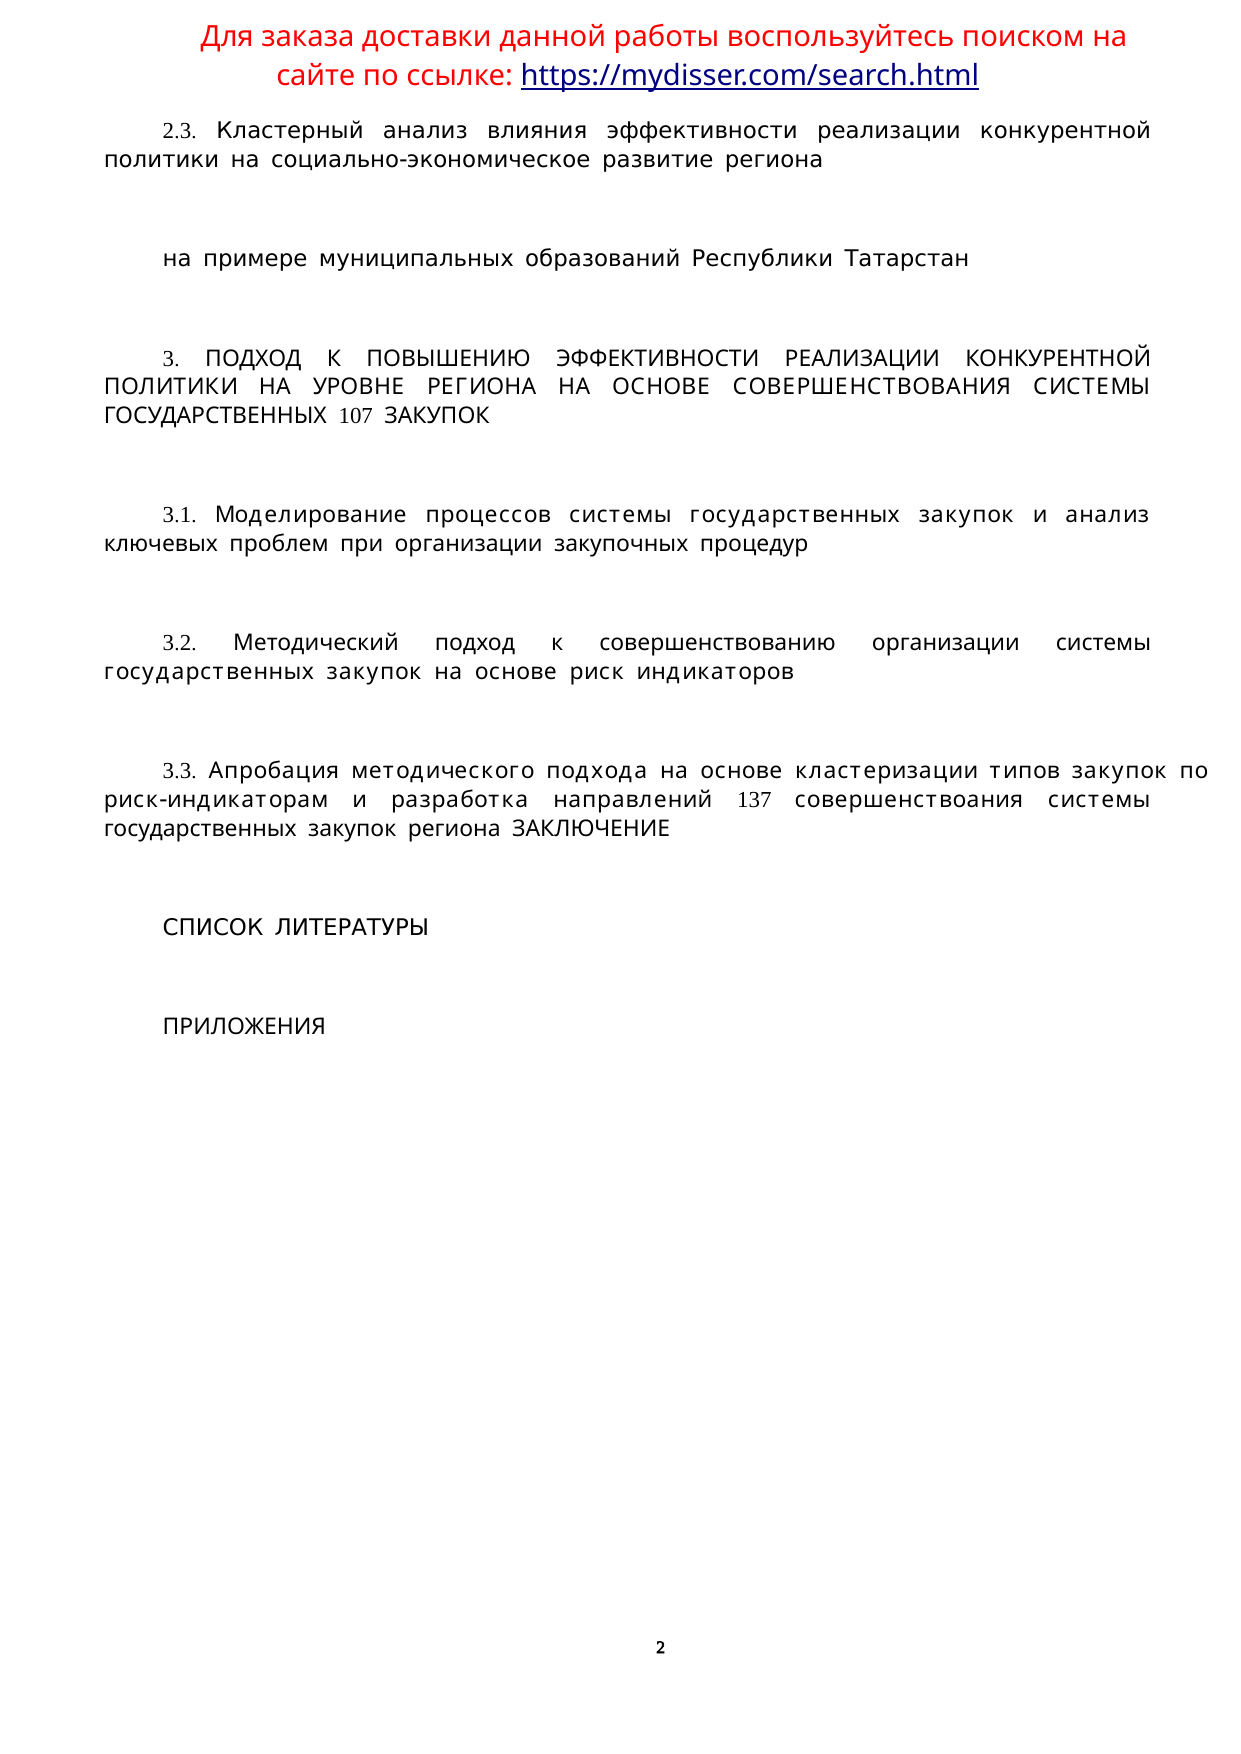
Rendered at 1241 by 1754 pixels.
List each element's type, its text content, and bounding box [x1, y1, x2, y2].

text 2.3. Кластерный анализ влияния эффективности реализации конкурентной политики на социально-экономическое развитие региона [103, 115, 1152, 172]
text 3.2. Методический подход к совершенствованию организации системы государственных закупок на основе риск индикаторов [103, 627, 1152, 684]
text 3.1. Моделирование процессов системы государственных закупок и анализ ключевых проблем при организации закупочных процедур [103, 499, 1152, 556]
text ПРИЛОЖЕНИЯ [103, 1010, 1152, 1039]
text СПИСОК ЛИТЕРАТУРЫ [103, 911, 1152, 940]
text 3. ПОДХОД К ПОВЫШЕНИЮ ЭФФЕКТИВНОСТИ РЕАЛИЗАЦИИ КОНКУРЕНТНОЙ ПОЛИТИКИ НА УРОВНЕ РЕГИОНА НА ОСНОВЕ СОВЕРШЕНСТВОВАНИЯ СИСТЕМЫ ГОСУДАРСТВЕННЫХ 107 ЗАКУПОК [103, 342, 1152, 428]
text 3.3. Апробация методического подхода на основе кластеризации типов закупок по риск-индикаторам и разработка направлений 137 совершенствоания системы государственных закупок региона ЗАКЛЮЧЕНИЕ [103, 754, 1152, 841]
text на примере муниципальных образований Республики Татарстан [103, 243, 1152, 272]
